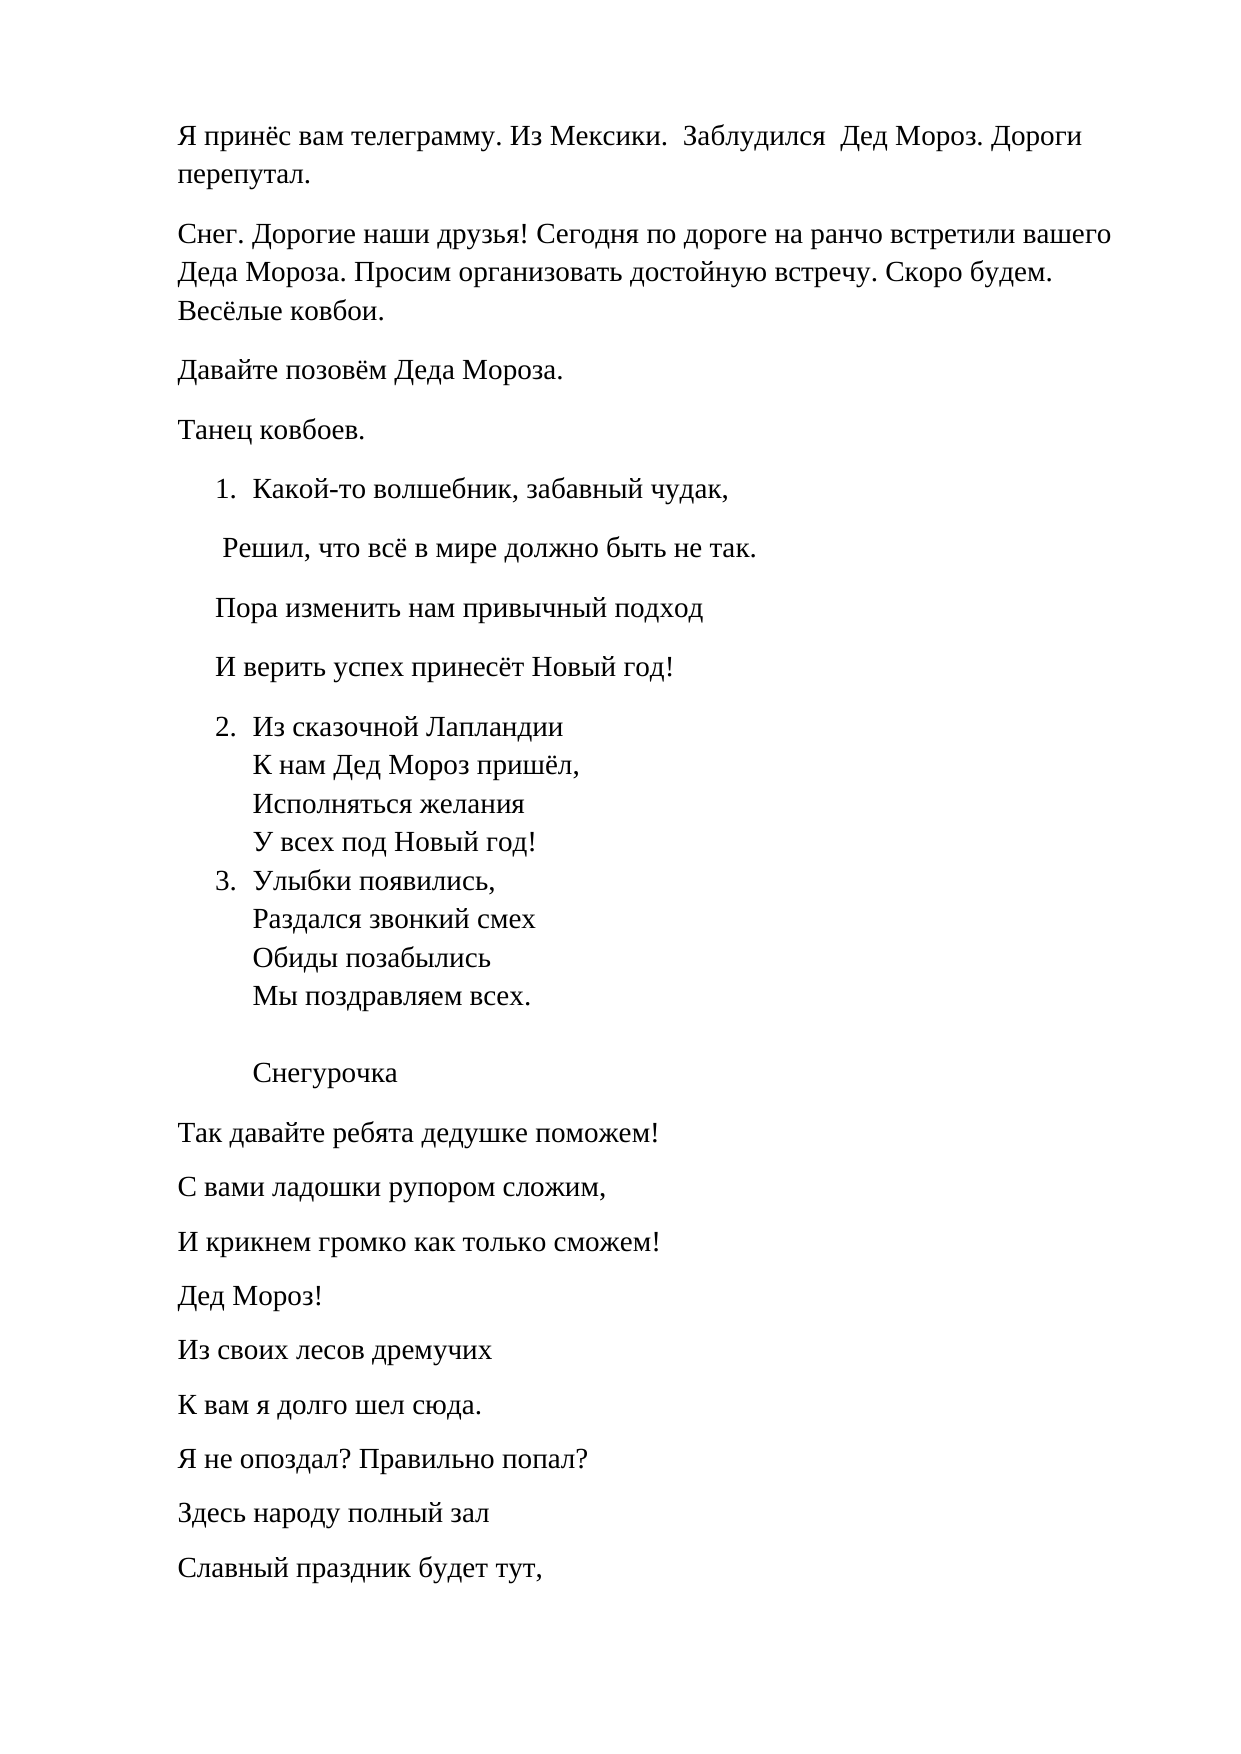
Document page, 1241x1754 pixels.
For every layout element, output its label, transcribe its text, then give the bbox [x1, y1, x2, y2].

text И верить успех принесёт Новый год! [215, 649, 1152, 683]
list Раздался звонкий смех [252, 901, 1152, 935]
list Обиды позабылись [252, 940, 1152, 973]
text Так давайте ребята дедушке поможем! [177, 1115, 1152, 1148]
list Какой-то волшебник, забавный чудак, [215, 471, 1152, 505]
text И крикнем громко как только сможем! [177, 1224, 1152, 1257]
text К вам я долго шел сюда. [177, 1387, 1152, 1420]
text Давайте позовём Деда Мороза. [177, 352, 1152, 386]
text Пора изменить нам привычный подход [215, 590, 1152, 623]
text Дед Мороз! [177, 1278, 1152, 1312]
text Славный праздник будет тут, [177, 1550, 1152, 1583]
text Решил, что всё в мире должно быть не так. [215, 531, 1152, 564]
text Я не опоздал? Правильно попал? [177, 1441, 1152, 1475]
list Улыбки появились, [215, 863, 1152, 896]
list Из сказочной Лапландии [215, 709, 1152, 742]
list Мы поздравляем всех. Снегурочка [252, 978, 1152, 1089]
text С вами ладошки рупором сложим, [177, 1169, 1152, 1203]
text Танец ковбоев. [177, 412, 1152, 445]
text Из своих лесов дремучих [177, 1332, 1152, 1366]
list У всех под Новый год! [252, 824, 1152, 858]
list Исполняться желания [252, 786, 1152, 819]
text Я принёс вам телеграмму. Из Мексики. Заблудился Дед Мороз. Дороги перепутал. [177, 118, 1152, 190]
text Здесь народу полный зал [177, 1496, 1152, 1529]
text Снег. Дорогие наши друзья! Сегодня по дороге на ранчо встретили вашего Деда Мороза. Просим организовать достойную встречу. Скоро будем. Весёлые ковбои. [177, 216, 1152, 327]
list К нам Дед Мороз пришёл, [252, 747, 1152, 781]
